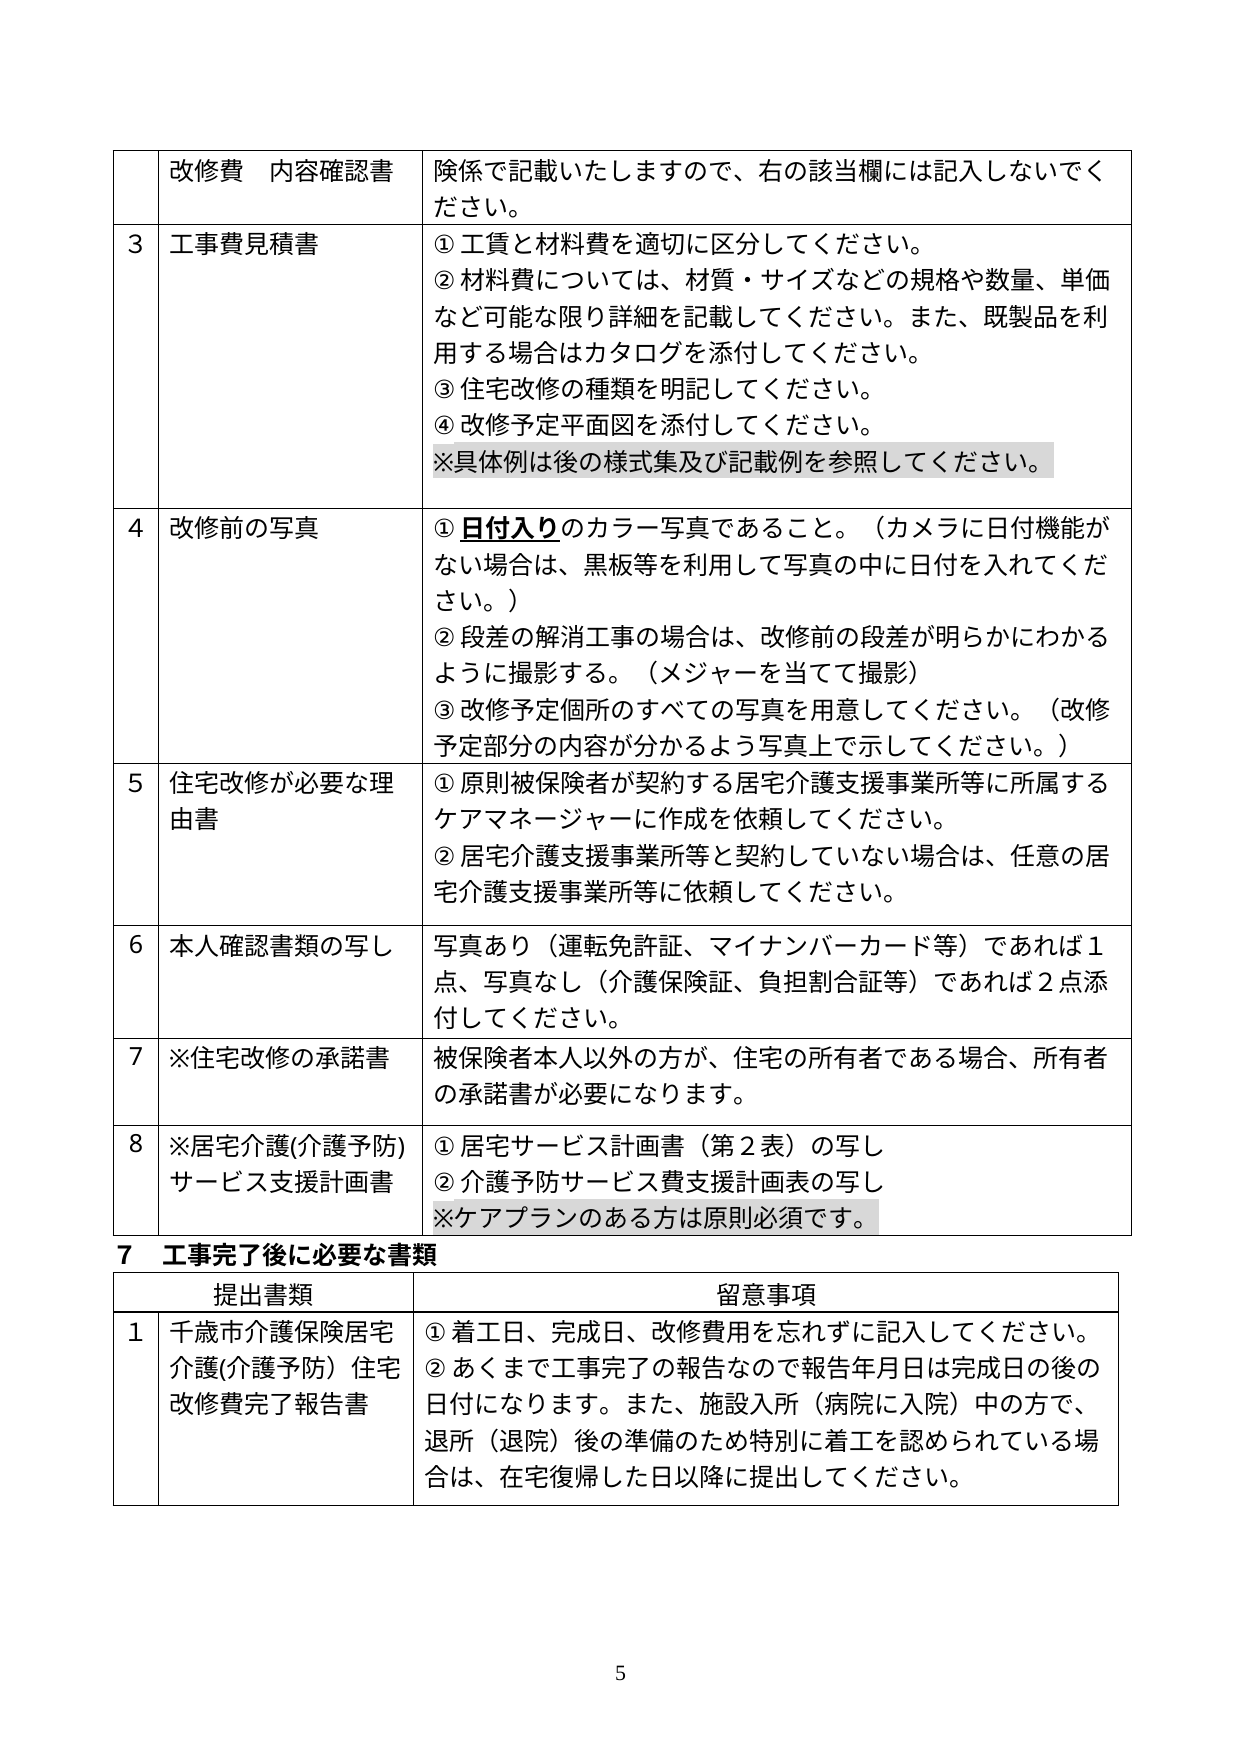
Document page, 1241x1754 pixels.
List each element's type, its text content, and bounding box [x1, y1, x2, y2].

table_cell 被保険者本人以外の方が、住宅の所有者である場合、所有者の承諾書が必要になります。 [423, 1039, 1131, 1125]
table_cell 改修前の写真 [159, 509, 422, 763]
table_cell 写真あり（運転免許証、マイナンバーカード等）であれば１点、写真なし（介護保険証、負担割合証等）であれば２点添付してください。 [423, 926, 1131, 1037]
table_cell ４ [114, 509, 158, 763]
table_cell ①原則被保険者が契約する居宅介護支援事業所等に所属するケアマネージャーに作成を依頼してください。 ②居宅介護支援事業所等と契約していない場合は、任意の居宅介護支援事業所等に依頼してください。 [423, 764, 1131, 925]
table_cell 本人確認書類の写し [159, 926, 422, 1037]
table_header 留意事項 [414, 1273, 1118, 1311]
text ７ 工事完了後に必要な書類 [112, 1236, 1128, 1272]
table_cell ２ [114, 151, 158, 223]
table_cell ３ [114, 225, 158, 508]
table_cell ①居宅サービス計画書（第２表）の写し ②介護予防サービス費支援計画表の写し ※ケアプランのある方は原則必須です。 [423, 1126, 1131, 1235]
table_cell 7 [114, 1039, 158, 1125]
table_cell ①日付入りのカラー写真であること。（カメラに日付機能がない場合は、黒板等を利用して写真の中に日付を入れてください。） ②段差の解消工事の場合は、改修前の段差が明らかにわかるように撮影する。（メジャーを当てて撮影） ③改修予定個所のすべての写真を用意してください。（改修予定部分の内容が分かるよう写真上で示してください。） [423, 509, 1131, 763]
table_cell ①工賃と材料費を適切に区分してください。 ②材料費については、材質・サイズなどの規格や数量、単価など可能な限り詳細を記載してください。また、既製品を利用する場合はカタログを添付してください。 ③住宅改修の種類を明記してください。 ④改修予定平面図を添付してください。 ※具体例は後の様式集及び記載例を参照してください。 [423, 225, 1131, 508]
table_cell 千歳市介護保険居宅介護(介護予防）住宅改修費完了報告書 [159, 1313, 413, 1505]
table_cell 住宅改修が必要な理由書 [159, 764, 422, 925]
table_cell 6 [114, 926, 158, 1037]
table_cell 工事費見積書 [159, 225, 422, 508]
table_cell ５ [114, 764, 158, 925]
table_cell 8 [114, 1126, 158, 1235]
table_cell ※居宅介護(介護予防)サービス支援計画書 [159, 1126, 422, 1235]
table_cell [423, 151, 1131, 223]
table_cell ①着工日、完成日、改修費用を忘れずに記入してください。 ②あくまで工事完了の報告なので報告年月日は完成日の後の日付になります。また、施設入所（病院に入院）中の方で、退所（退院）後の準備のため特別に着工を認められている場合は、在宅復帰した日以降に提出してください。 [414, 1313, 1118, 1505]
table_cell １ [114, 1313, 158, 1505]
table_cell ※住宅改修の承諾書 [159, 1039, 422, 1125]
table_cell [159, 151, 422, 223]
table_header 提出書類 [114, 1273, 413, 1311]
